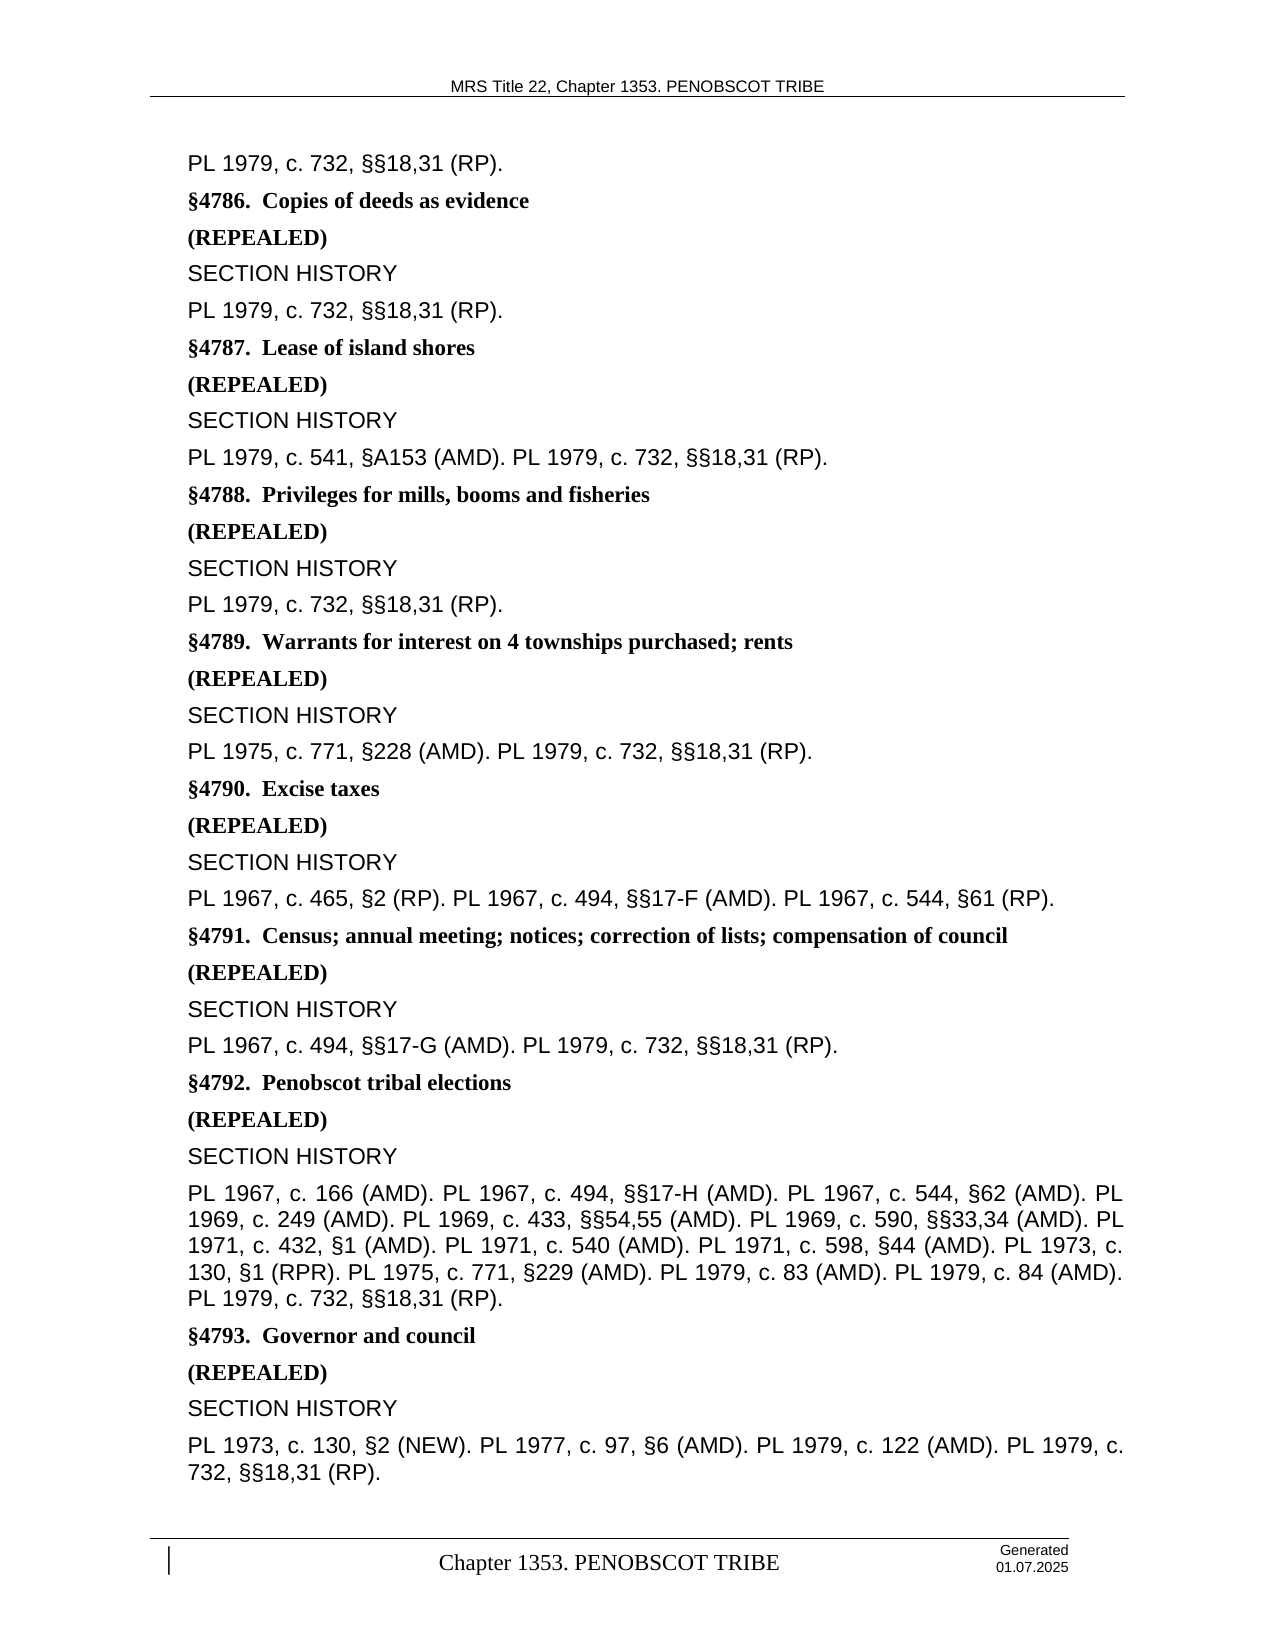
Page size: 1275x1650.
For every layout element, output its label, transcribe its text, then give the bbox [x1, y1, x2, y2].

text SECTION HISTORY [187, 702, 1125, 728]
text §4789. Warrants for interest on 4 townships purchased; rents [187, 628, 1125, 654]
text §4788. Privileges for mills, booms and fisheries [187, 481, 1125, 507]
text PL 1973, c. 130, §2 (NEW). PL 1977, c. 97, §6 (AMD). PL 1979, c. 122 (AMD). PL 1979, c. 732, §§18,31 (RP). [187, 1432, 1125, 1485]
text (REPEALED) [187, 223, 1125, 250]
text §4790. Excise taxes [187, 775, 1125, 801]
text §4792. Penobscot tribal elections [187, 1069, 1125, 1096]
text SECTION HISTORY [187, 996, 1125, 1022]
text (REPEALED) [187, 518, 1125, 544]
text PL 1967, c. 166 (AMD). PL 1967, c. 494, §§17-H (AMD). PL 1967, c. 544, §62 (AMD). PL 1969, c. 249 (AMD). PL 1969, c. 433, §§54,55 (AMD). PL 1969, c. 590, §§33,34 (AMD). PL 1971, c. 432, §1 (AMD). PL 1971, c. 540 (AMD). PL 1971, c. 598, §44 (AMD). PL 1973, c. 130, §1 (RPR). PL 1975, c. 771, §229 (AMD). PL 1979, c. 83 (AMD). PL 1979, c. 84 (AMD). PL 1979, c. 732, §§18,31 (RP). [187, 1179, 1125, 1311]
text PL 1979, c. 541, §A153 (AMD). PL 1979, c. 732, §§18,31 (RP). [187, 444, 1125, 471]
text §4793. Governor and council [187, 1322, 1125, 1348]
text SECTION HISTORY [187, 407, 1125, 434]
text (REPEALED) [187, 1106, 1125, 1132]
text SECTION HISTORY [187, 1395, 1125, 1422]
text PL 1967, c. 465, §2 (RP). PL 1967, c. 494, §§17-F (AMD). PL 1967, c. 544, §61 (RP). [187, 885, 1125, 912]
text SECTION HISTORY [187, 554, 1125, 581]
text (REPEALED) [187, 665, 1125, 691]
text (REPEALED) [187, 812, 1125, 838]
text §4786. Copies of deeds as evidence [187, 187, 1125, 213]
text PL 1979, c. 732, §§18,31 (RP). [187, 591, 1125, 618]
text PL 1967, c. 494, §§17-G (AMD). PL 1979, c. 732, §§18,31 (RP). [187, 1032, 1125, 1059]
text (REPEALED) [187, 1358, 1125, 1385]
text SECTION HISTORY [187, 1143, 1125, 1169]
text PL 1979, c. 732, §§18,31 (RP). [187, 297, 1125, 323]
text §4787. Lease of island shores [187, 334, 1125, 360]
text §4791. Census; annual meeting; notices; correction of lists; compensation of council [187, 922, 1125, 948]
text PL 1975, c. 771, §228 (AMD). PL 1979, c. 732, §§18,31 (RP). [187, 738, 1125, 765]
text SECTION HISTORY [187, 849, 1125, 875]
text PL 1979, c. 732, §§18,31 (RP). [187, 150, 1125, 176]
text SECTION HISTORY [187, 260, 1125, 287]
text (REPEALED) [187, 959, 1125, 985]
text (REPEALED) [187, 371, 1125, 397]
